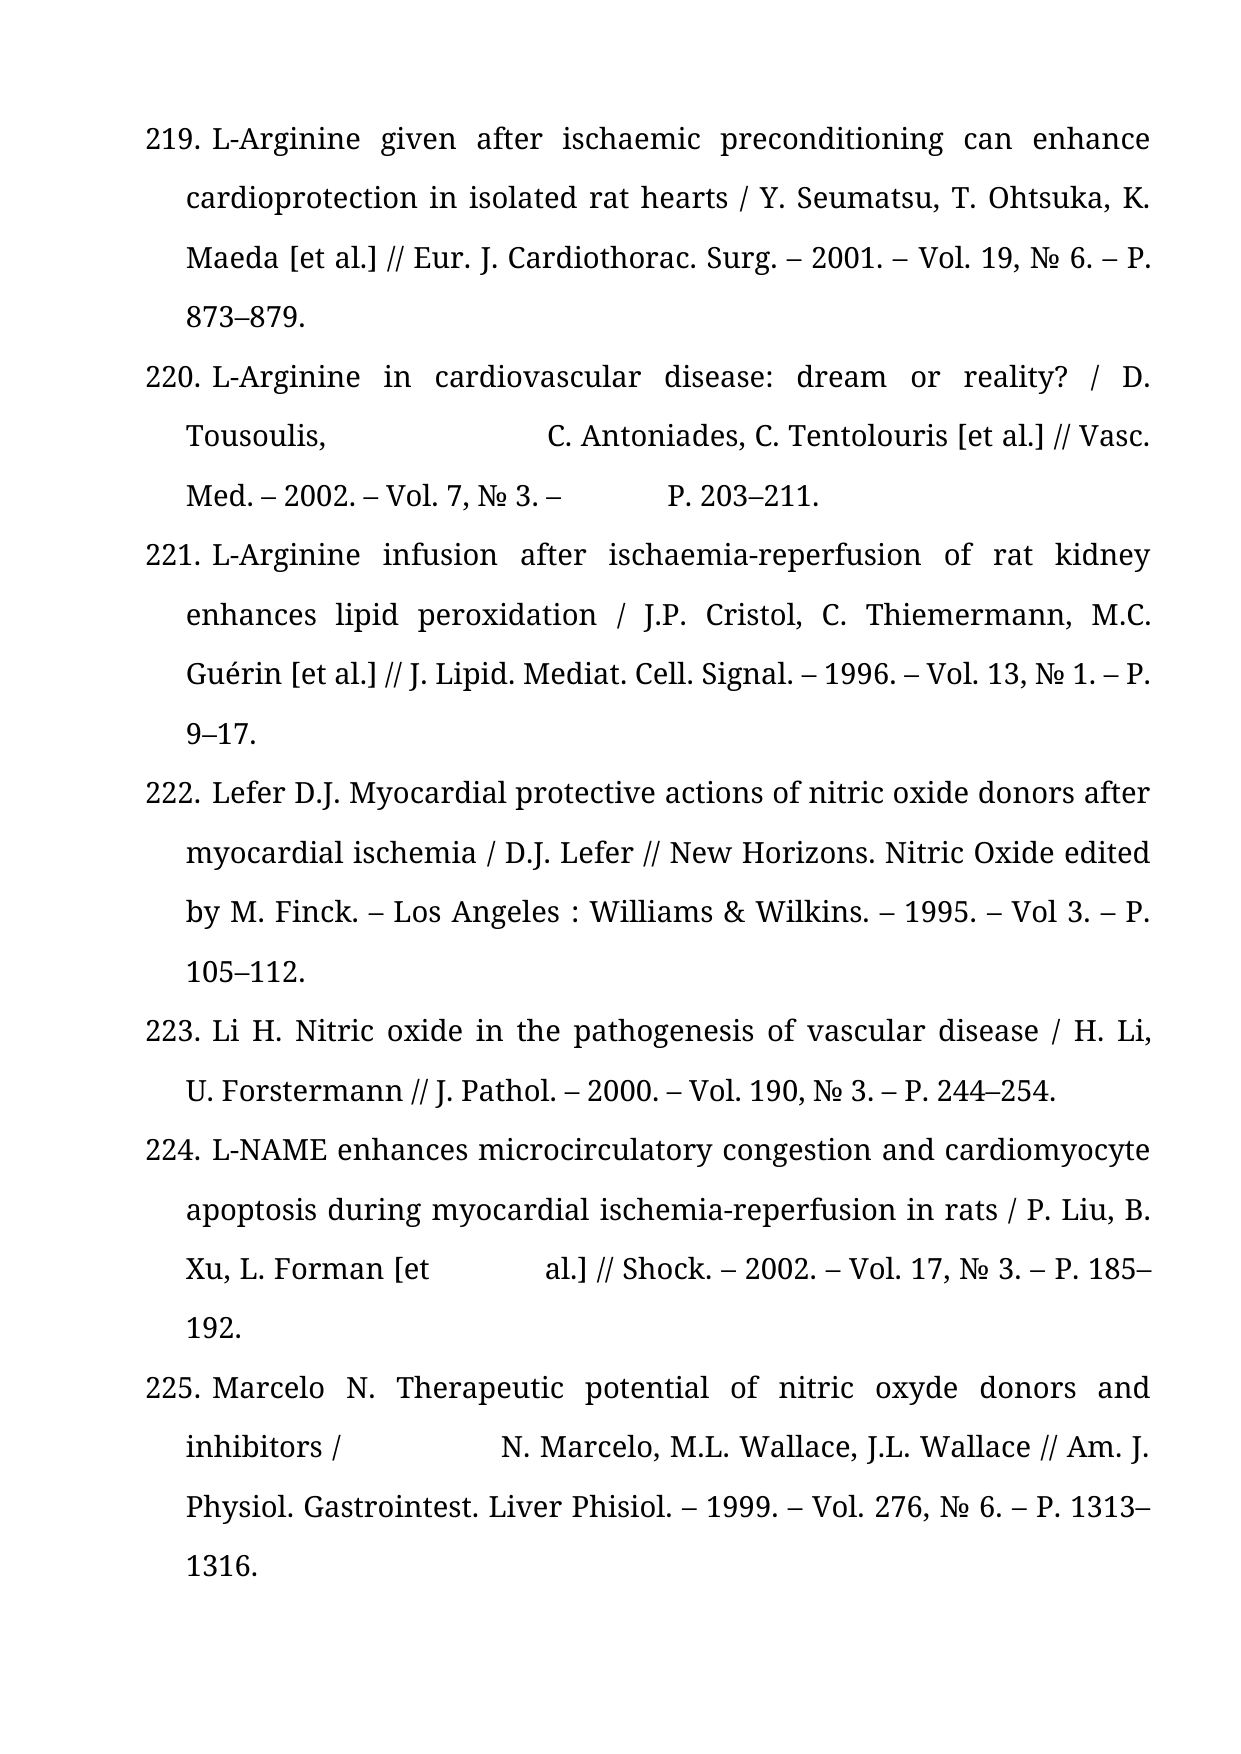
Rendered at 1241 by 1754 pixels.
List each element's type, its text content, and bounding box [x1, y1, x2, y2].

list Li H. Nitric oxide in the pathogenesis of vascular disease / H. Li, U. Forstermann // J. Pathol. – 2000. – Vol. 190, № 3. – Р. 244–254. [145, 1010, 1152, 1109]
list L-Arginine given after ischaemic preconditioning can enhance cardioprotection in isolated rat hearts / Y. Seumatsu, T. Ohtsuka, K. Maeda [et al.] // Eur. J. Cardiothorac. Surg. – 2001. – Vol. 19, № 6. – P. 873–879. [145, 118, 1152, 336]
list Marcelo N. Therapeutic potential of nitric oxyde donors and inhibitors / N. Marcelo, M.L. Wallace, J.L. Wallace // Am. J. Physiol. Gastrointest. Liver Phisiol. – 1999. – Vol. 276, № 6. – P. 1313–1316. [145, 1367, 1152, 1585]
list L-Arginine infusion after ischaemia-reperfusion of rat kidney enhances lipid peroxidation / J.P. Cristol, C. Thiemermann, M.C. Guérin [et al.] // J. Lipid. Mediat. Cell. Signal. – 1996. – Vol. 13, № 1. – P. 9–17. [145, 534, 1152, 753]
list L-NAME enhances microcirculatory congestion and cardiomyocyte apoptosis during myocardial ischemia-reperfusion in rats / P. Liu, B. Xu, L. Forman [et al.] // Shock. – 2002. – Vol. 17, № 3. – Р. 185–192. [145, 1129, 1152, 1347]
list Lefer D.J. Myocardial protective actions of nitric oxide donors after myocardial ischemia / D.J. Lefer // New Horizons. Nitric Oxide edited by M. Finck. – Los Angeles : Williams & Wilkins. – 1995. – Vol 3. – P. 105–112. [145, 772, 1152, 991]
list L-Arginine in cardiovascular disease: dream or reality? / D. Tousoulis, C. Antoniades, C. Tentolouris [et al.] // Vasc. Med. – 2002. – Vol. 7, № 3. – P. 203–211. [145, 356, 1152, 515]
